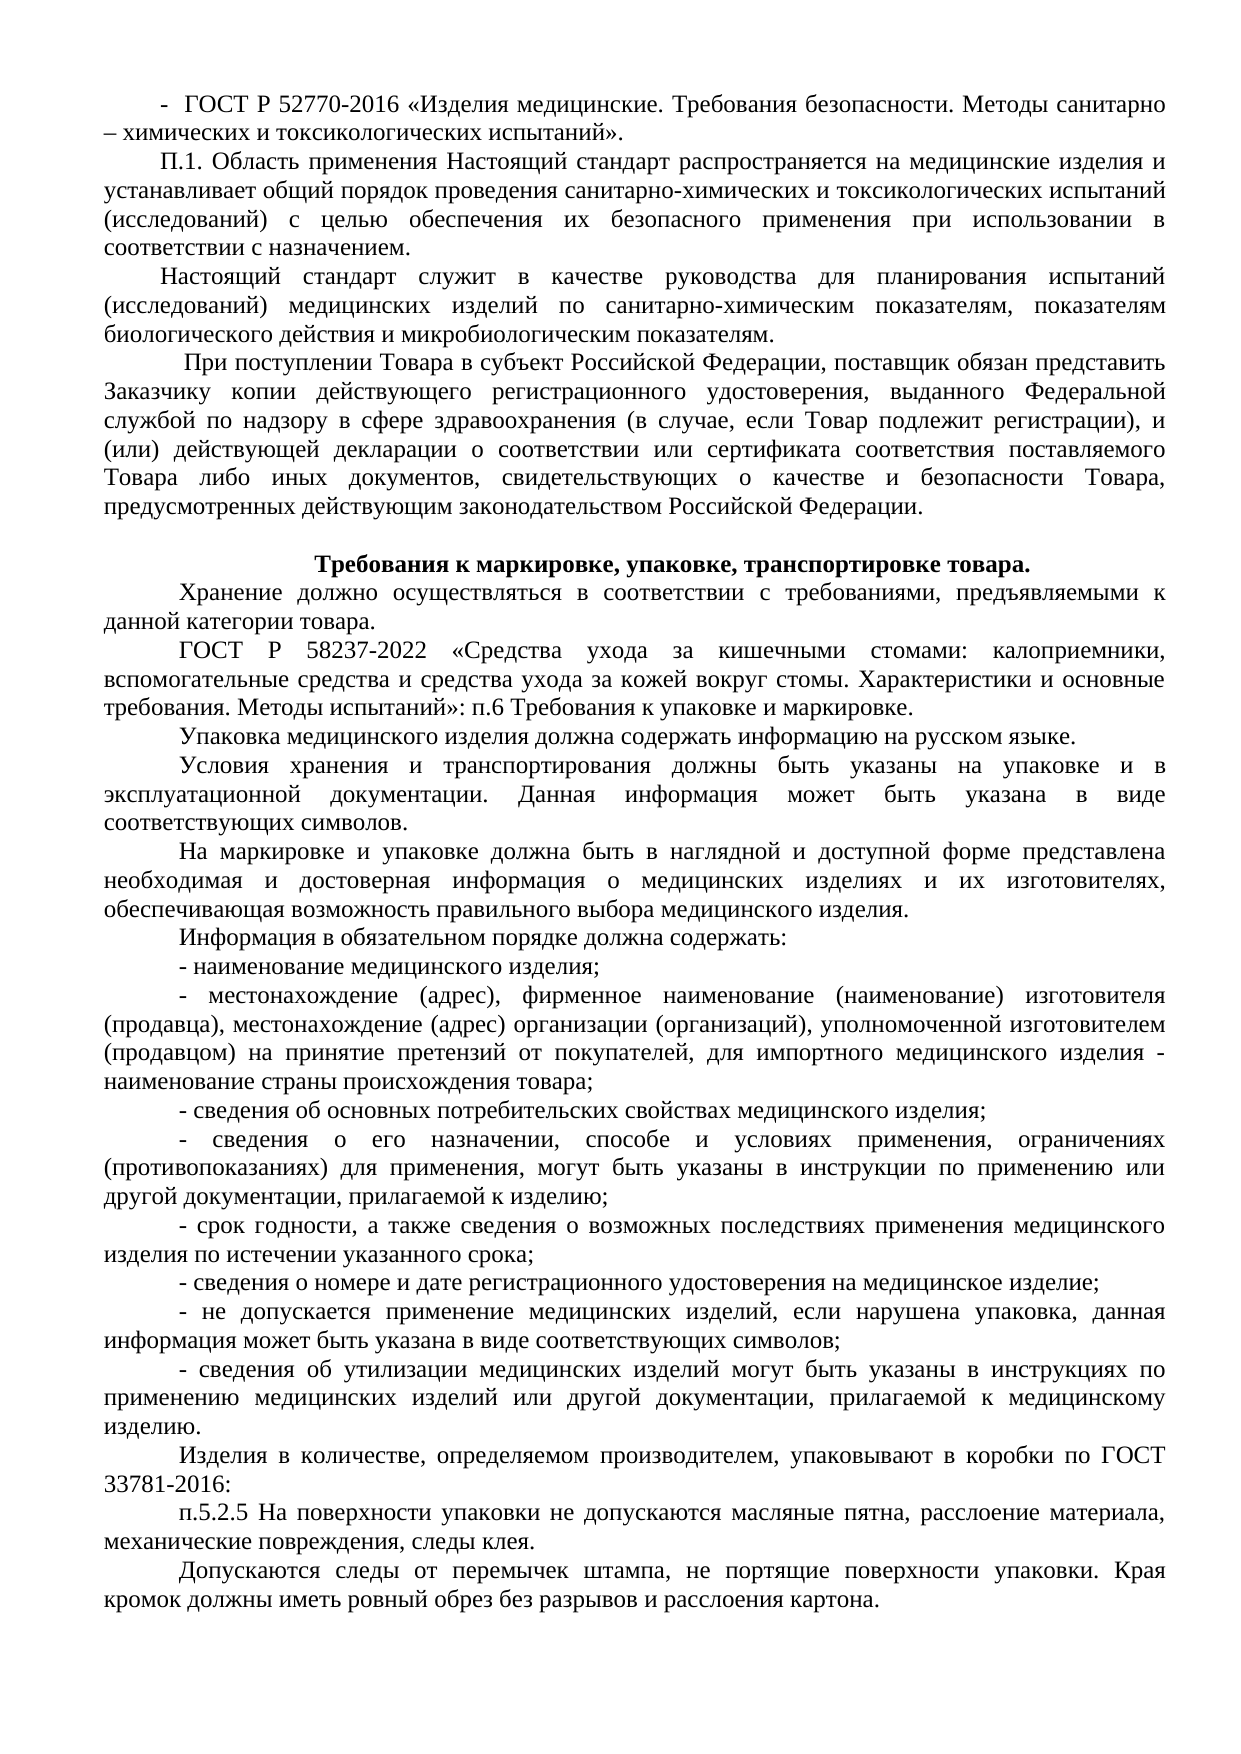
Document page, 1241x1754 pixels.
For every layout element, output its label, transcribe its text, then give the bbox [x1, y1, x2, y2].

text п.5.2.5 На поверхности упаковки не допускаются масляные пятна, расслоение материала, механические повреждения, следы клея. [103, 1497, 1167, 1555]
text - сведения о номере и дате регистрационного удостоверения на медицинское изделие; [103, 1267, 1167, 1296]
text - срок годности, а также сведения о возможных последствиях применения медицинского изделия по истечении указанного срока; [103, 1210, 1167, 1267]
text - сведения о его назначении, способе и условиях применения, ограничениях (противопоказаниях) для применения, могут быть указаны в инструкции по применению или другой документации, прилагаемой к изделию; [103, 1124, 1167, 1210]
text Изделия в количестве, определяемом производителем, упаковывают в коробки по ГОСТ 33781-2016: [103, 1440, 1167, 1497]
text Допускаются следы от перемычек штампа, не портящие поверхности упаковки. Края кромок должны иметь ровный обрез без разрывов и расслоения картона. [103, 1555, 1167, 1612]
text - не допускается применение медицинских изделий, если нарушена упаковка, данная информация может быть указана в виде соответствующих символов; [103, 1296, 1167, 1354]
text - сведения об утилизации медицинских изделий могут быть указаны в инструкциях по применению медицинских изделий или другой документации, прилагаемой к медицинскому изделию. [103, 1354, 1167, 1440]
text Настоящий стандарт служит в качестве руководства для планирования испытаний (исследований) медицинских изделий по санитарно-химическим показателям, показателям биологического действия и микробиологическим показателям. [103, 261, 1167, 347]
text П.1. Область применения Настоящий стандарт распространяется на медицинские изделия и устанавливает общий порядок проведения санитарно-химических и токсикологических испытаний (исследований) с целью обеспечения их безопасного применения при использовании в соответствии с назначением. [103, 146, 1167, 261]
text Хранение должно осуществляться в соответствии с требованиями, предъявляемыми к данной категории товара. [103, 577, 1167, 635]
text - наименование медицинского изделия; [103, 951, 1167, 980]
text - местонахождение (адрес), фирменное наименование (наименование) изготовителя (продавца), местонахождение (адрес) организации (организаций), уполномоченной изготовителем (продавцом) на принятие претензий от покупателей, для импортного медицинского изделия - наименование страны происхождения товара; [103, 980, 1167, 1095]
text - сведения об основных потребительских свойствах медицинского изделия; [103, 1095, 1167, 1124]
text ГОСТ Р 58237-2022 «Средства ухода за кишечными стомами: калоприемники, вспомогательные средства и средства ухода за кожей вокруг стомы. Характеристики и основные требования. Методы испытаний»: п.6 Требования к упаковке и маркировке. [103, 635, 1167, 721]
text При поступлении Товара в субъект Российской Федерации, поставщик обязан представить Заказчику копии действующего регистрационного удостоверения, выданного Федеральной службой по надзору в сфере здравоохранения (в случае, если Товар подлежит регистрации), и (или) действующей декларации о соответствии или сертификата соответствия поставляемого Товара либо иных документов, свидетельствующих о качестве и безопасности Товара, предусмотренных действующим законодательством Российской Федерации. [103, 347, 1167, 520]
text Информация в обязательном порядке должна содержать: [103, 922, 1167, 951]
text Условия хранения и транспортирования должны быть указаны на упаковке и в эксплуатационной документации. Данная информация может быть указана в виде соответствующих символов. [103, 750, 1167, 836]
text На маркировке и упаковке должна быть в наглядной и доступной форме представлена необходимая и достоверная информация о медицинских изделиях и их изготовителях, обеспечивающая возможность правильного выбора медицинского изделия. [103, 836, 1167, 922]
text Требования к маркировке, упаковке, транспортировке товара. [103, 549, 1167, 577]
text Упаковка медицинского изделия должна содержать информацию на русском языке. [103, 721, 1167, 750]
text - ГОСТ Р 52770-2016 «Изделия медицинские. Требования безопасности. Методы санитарно – химических и токсикологических испытаний». [103, 89, 1167, 146]
